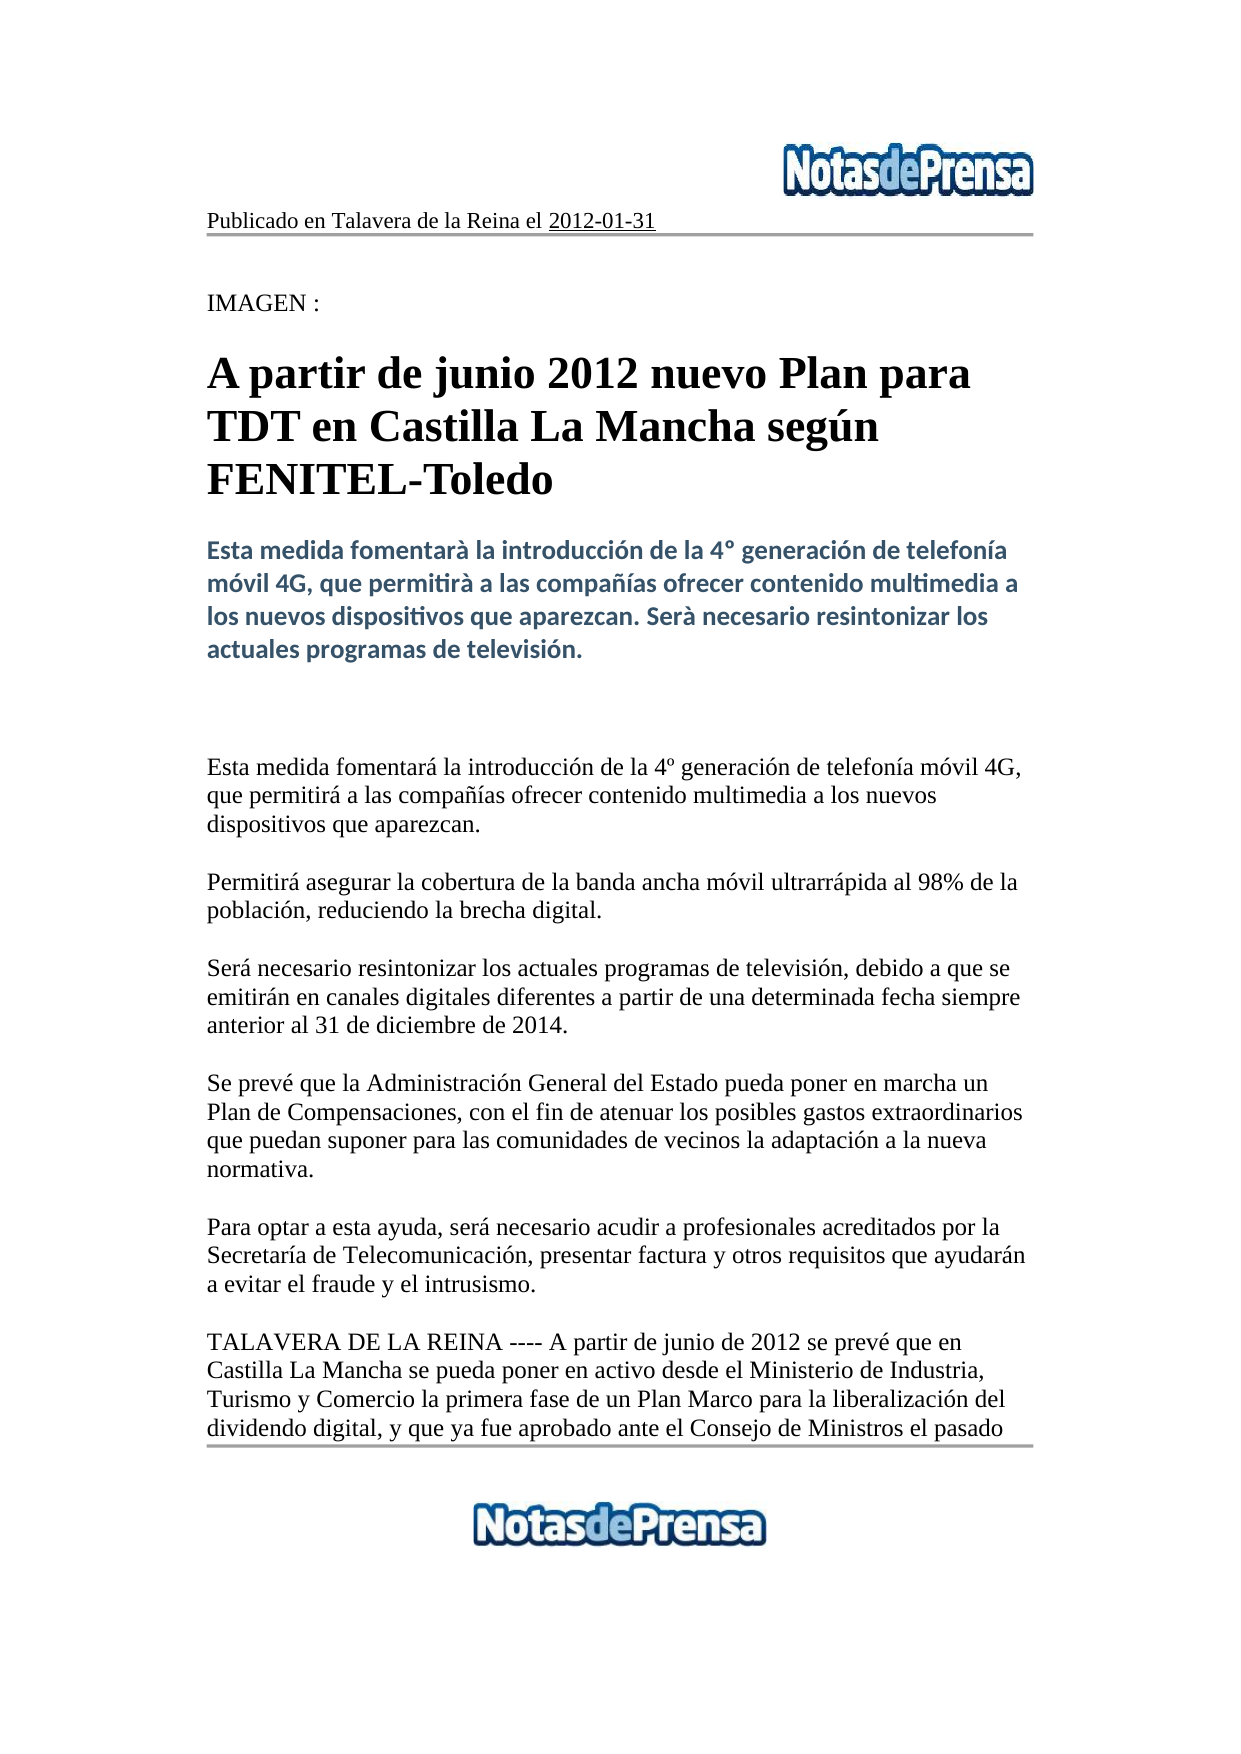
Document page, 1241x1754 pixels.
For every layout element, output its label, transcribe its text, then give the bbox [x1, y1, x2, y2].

subtitle Esta medida fomentarà la introducción de la 4º generación de telefonía móvil 4G, que permitirà a las compañías ofrecer contenido multimedia a los nuevos dispositivos que aparezcan. Serà necesario resintonizar los actuales programas de televisión. [207, 533, 1033, 666]
picture [783, 142, 1034, 199]
picture [473, 1501, 767, 1548]
text IMAGEN : [207, 288, 1033, 317]
subtitle A partir de junio 2012 nuevo Plan para TDT en Castilla La Mancha según FENITEL-Toledo [207, 346, 1033, 504]
